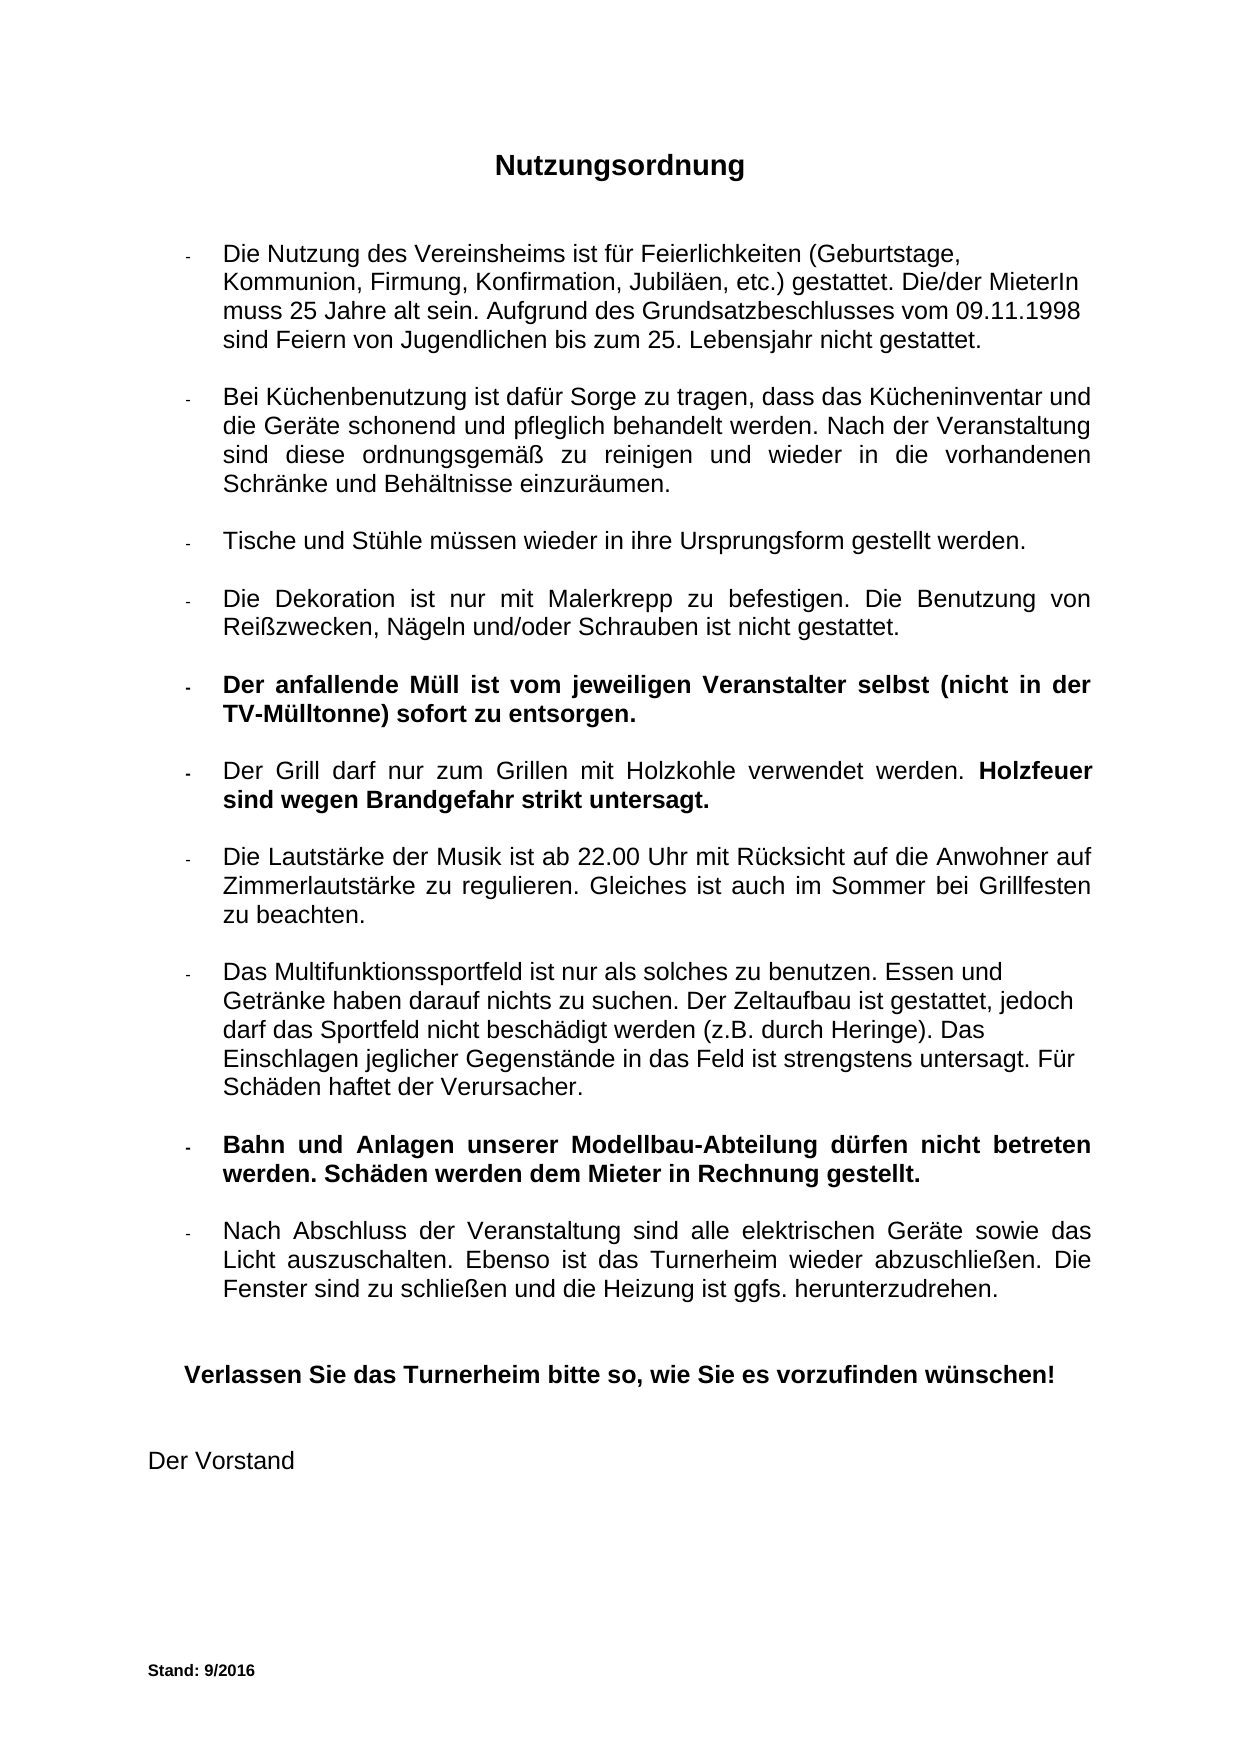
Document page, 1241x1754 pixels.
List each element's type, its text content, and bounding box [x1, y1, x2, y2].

list Der Grill darf nur zum Grillen mit Holzkohle verwendet werden. Holzfeuer sind wegen Brandgefahr strikt untersagt. [185, 756, 1093, 814]
list Bei Küchenbenutzung ist dafür Sorge zu tragen, dass das Kücheninventar und die Geräte schonend und pfleglich behandelt werden. Nach der Veranstaltung sind diese ordnungsgemäß zu reinigen und wieder in die vorhandenen Schränke und Behältnisse einzuräumen. [185, 382, 1093, 497]
list Nach Abschluss der Veranstaltung sind alle elektrischen Geräte sowie das Licht auszuschalten. Ebenso ist das Turnerheim wieder abzuschließen. Die Fenster sind zu schließen und die Heizung ist ggfs. herunterzudrehen. [185, 1216, 1093, 1302]
list Bahn und Anlagen unserer Modellbau-Abteilung dürfen nicht betreten werden. Schäden werden dem Mieter in Rechnung gestellt. [185, 1130, 1093, 1187]
list Die Lautstärke der Musik ist ab 22.00 Uhr mit Rücksicht auf die Anwohner auf Zimmerlautstärke zu regulieren. Gleiches ist auch im Sommer bei Grillfesten zu beachten. [185, 842, 1093, 929]
text Der Vorstand [148, 1446, 1093, 1475]
list Das Multifunktionssportfeld ist nur als solches zu benutzen. Essen und Getränke haben darauf nichts zu suchen. Der Zeltaufbau ist gestattet, jedoch darf das Sportfeld nicht beschädigt werden (z.B. durch Heringe). Das Einschlagen jeglicher Gegenstände in das Feld ist strengstens untersagt. Für Schäden haftet der Verursacher. [185, 957, 1093, 1101]
list Die Dekoration ist nur mit Malerkrepp zu befestigen. Die Benutzung von Reißzwecken, Nägeln und/oder Schrauben ist nicht gestattet. [185, 584, 1093, 641]
text Nutzungsordnung [148, 148, 1093, 181]
list Tische und Stühle müssen wieder in ihre Ursprungsform gestellt werden. [185, 526, 1093, 555]
text Verlassen Sie das Turnerheim bitte so, wie Sie es vorzufinden wünschen! [148, 1360, 1093, 1389]
list Die Nutzung des Vereinsheims ist für Feierlichkeiten (Geburtstage, Kommunion, Firmung, Konfirmation, Jubiläen, etc.) gestattet. Die/der MieterIn muss 25 Jahre alt sein. Aufgrund des Grundsatzbeschlusses vom 09.11.1998 sind Feiern von Jugendlichen bis zum 25. Lebensjahr nicht gestattet. [185, 239, 1093, 354]
list Der anfallende Müll ist vom jeweiligen Veranstalter selbst (nicht in der TV-Mülltonne) sofort zu entsorgen. [185, 670, 1093, 727]
